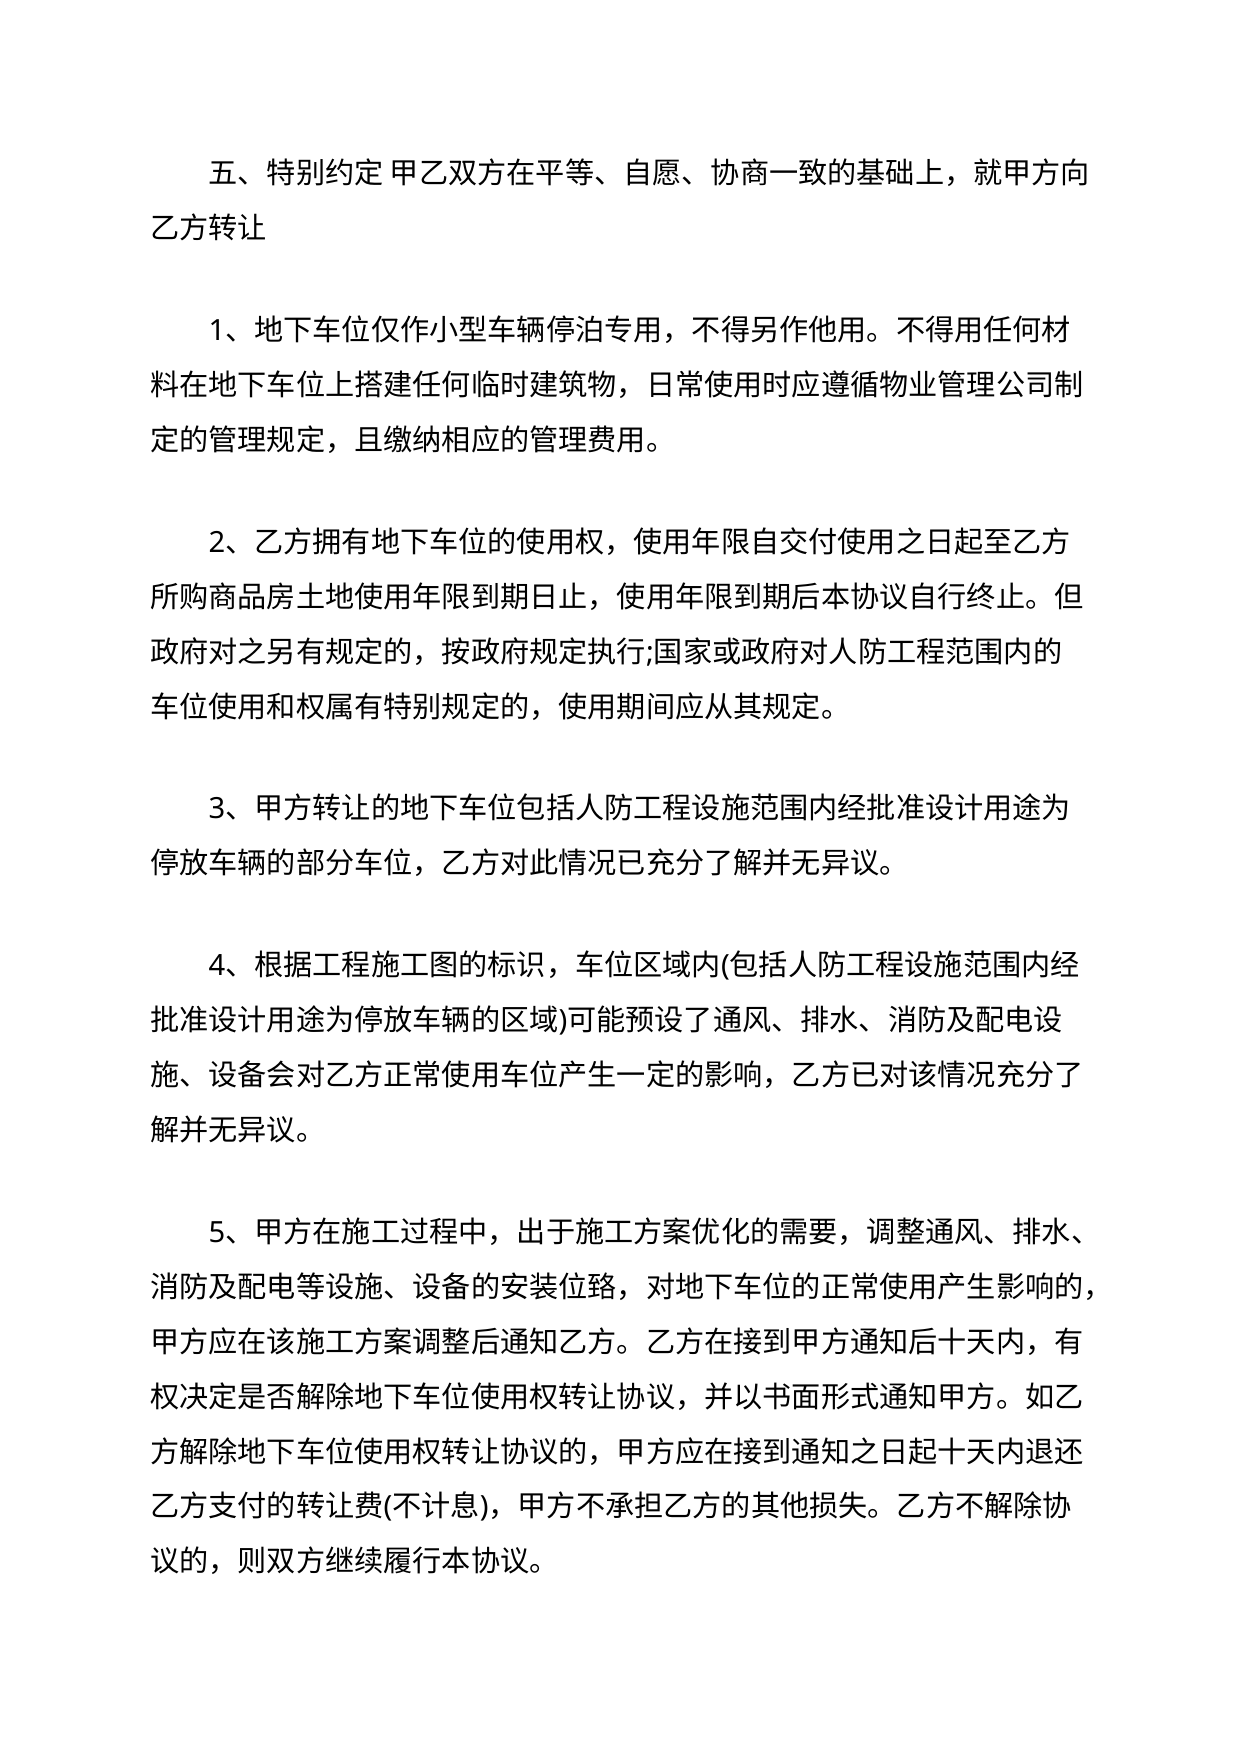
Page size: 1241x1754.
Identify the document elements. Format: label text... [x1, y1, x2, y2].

text 4、根据工程施工图的标识，车位区域内(包括人防工程设施范围内经批准设计用途为停放车辆的区域)可能预设了通风、排水、消防及配电设施、设备会对乙方正常使用车位产生一定的影响，乙方已对该情况充分了解并无异议。 [150, 942, 1090, 1149]
text 3、甲方转让的地下车位包括人防工程设施范围内经批准设计用途为停放车辆的部分车位，乙方对此情况已充分了解并无异议。 [150, 785, 1090, 882]
text 五、特别约定 甲乙双方在平等、自愿、协商一致的基础上，就甲方向乙方转让 [150, 150, 1090, 247]
text 2、乙方拥有地下车位的使用权，使用年限自交付使用之日起至乙方所购商品房土地使用年限到期日止，使用年限到期后本协议自行终止。但政府对之另有规定的，按政府规定执行;国家或政府对人防工程范围内的车位使用和权属有特别规定的，使用期间应从其规定。 [150, 518, 1090, 726]
text 5、甲方在施工过程中，出于施工方案优化的需要，调整通风、排水、消防及配电等设施、设备的安装位臵，对地下车位的正常使用产生影响的，甲方应在该施工方案调整后通知乙方。乙方在接到甲方通知后十天内，有权决定是否解除地下车位使用权转让协议，并以书面形式通知甲方。如乙方解除地下车位使用权转让协议的，甲方应在接到通知之日起十天内退还乙方支付的转让费(不计息)，甲方不承担乙方的其他损失。乙方不解除协议的，则双方继续履行本协议。 [150, 1208, 1090, 1580]
text 1、地下车位仅作小型车辆停泊专用，不得另作他用。不得用任何材料在地下车位上搭建任何临时建筑物，日常使用时应遵循物业管理公司制定的管理规定，且缴纳相应的管理费用。 [150, 307, 1090, 459]
